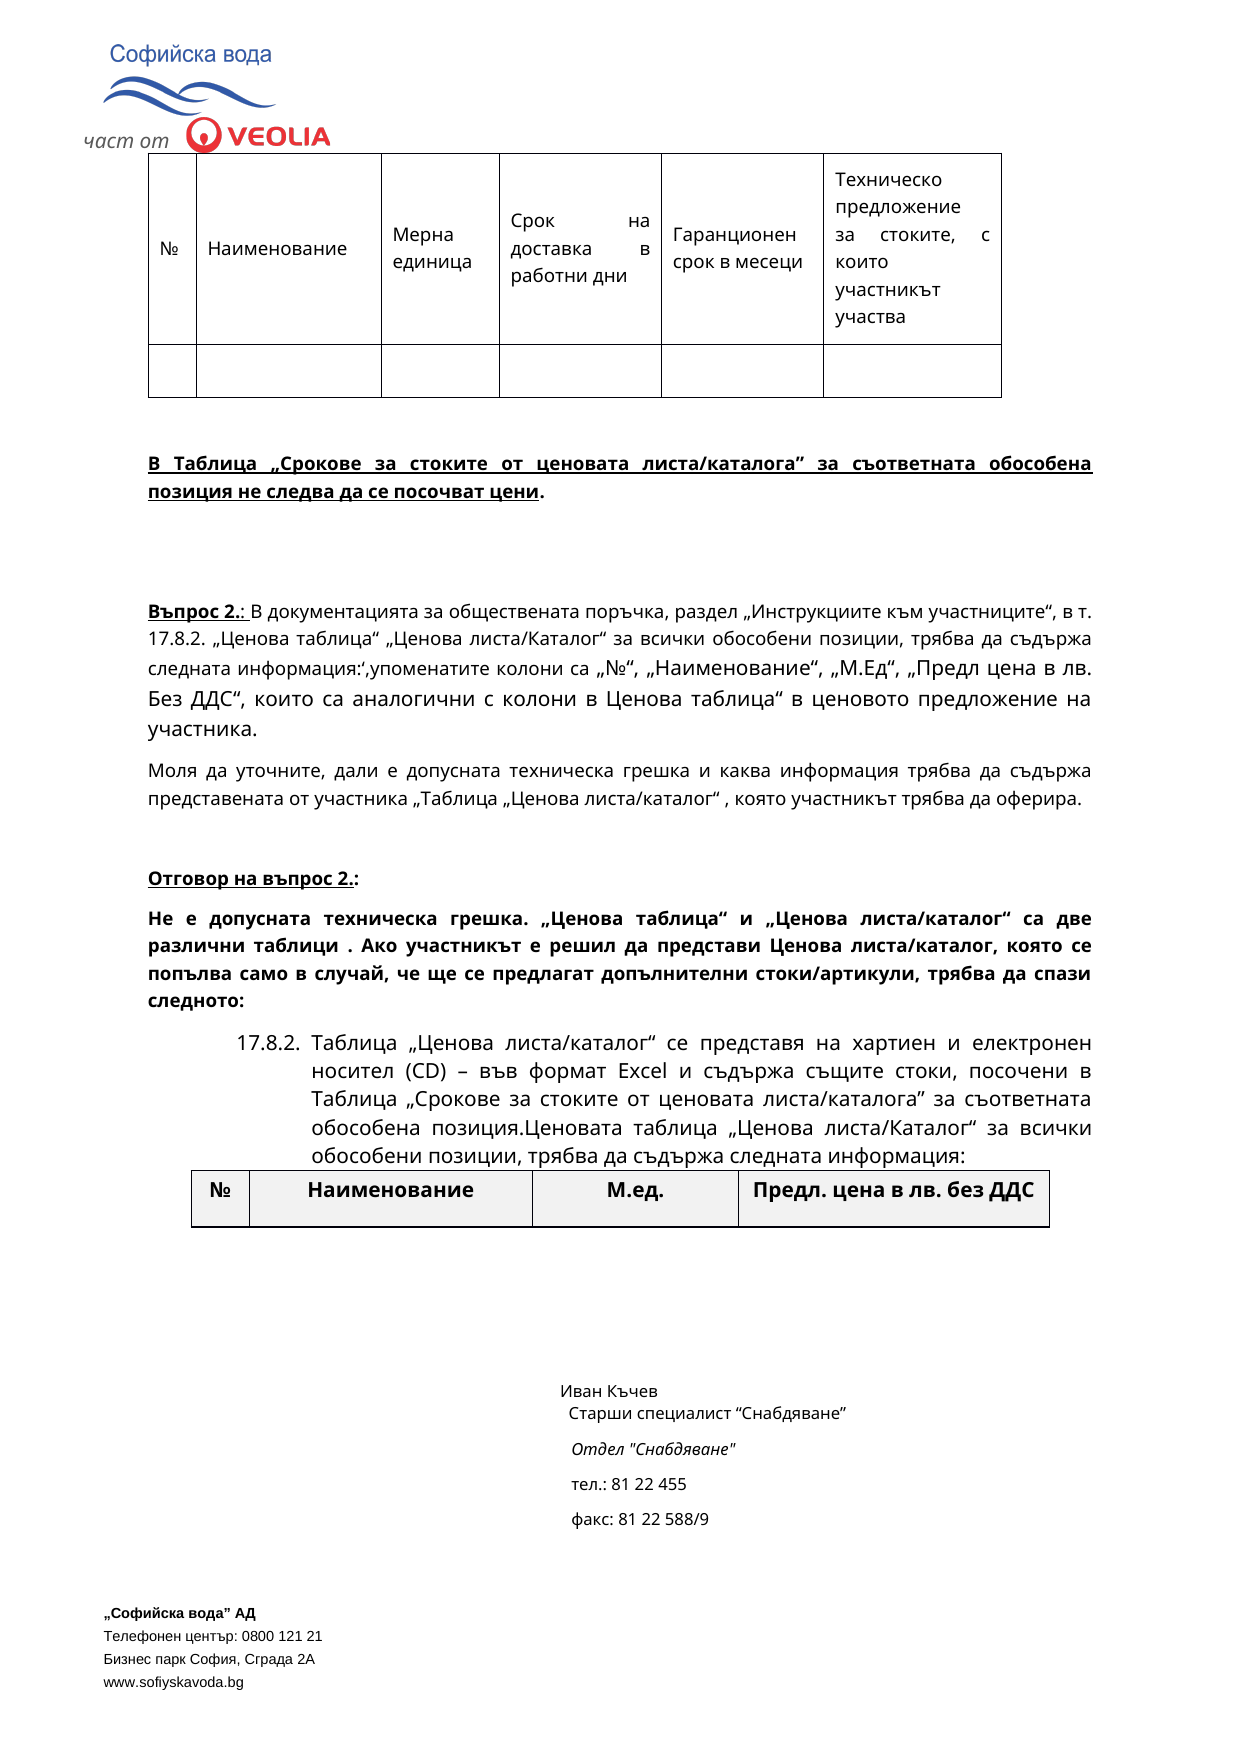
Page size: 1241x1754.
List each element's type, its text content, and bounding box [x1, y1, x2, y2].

table_cell [662, 345, 823, 397]
table_header Срок на доставка в работни дни [500, 154, 661, 344]
table_header Гаранционен срок в месеци [662, 154, 823, 344]
table_cell [149, 345, 196, 397]
table_header Мерна единица [382, 154, 499, 344]
list Таблица „Ценова листа/каталог“ се представя на хартиен и електронен носител (CD) – във формат Excel и съдържа същите стоки, посочени в Таблица „Срокове за стоките от ценовата листа/каталога” за съответната обособена позиция.Ценовата таблица „Ценова листа/Каталог“ за всички обособени позиции, трябва да съдържа следната информация: [236, 1028, 1093, 1170]
text Въпрос 2.: В документацията за обществената поръчка, раздел „Инструкциите към участниците“, в т. 17.8.2. „Ценова таблица“ „Ценова листа/Каталог“ за всички обособени позиции, трябва да съдържа следната информация:‘,упоменатите колони са „№“, „Наименование“, „М.Ед“, „Предл цена в лв. Без ДДС“, които са аналогични с колони в Ценова таблица“ в ценовото предложение на участника. [148, 598, 1093, 743]
table_header Наименование [197, 154, 381, 344]
table_cell [382, 345, 499, 397]
table_header Техническо предложение за стоките, с които участникът участва [824, 154, 1001, 344]
table_cell [824, 345, 1001, 397]
table_cell [500, 345, 661, 397]
table_header Предл. цена в лв. без ДДС [739, 1171, 1049, 1226]
table_cell [197, 345, 381, 397]
text Отговор на въпрос 2.: [148, 865, 1093, 891]
text Моля да уточните, дали е допусната техническа грешка и каква информация трябва да съдържа представената от участника „Таблица „Ценова листа/каталог“ , която участникът трябва да оферира. [148, 758, 1093, 811]
table_header Наименование [250, 1171, 532, 1226]
table_header № [192, 1171, 249, 1226]
text Отдел "Снабдяване" [148, 1437, 1093, 1460]
picture [186, 117, 331, 153]
table_header № [149, 154, 196, 344]
text факс: 81 22 588/9 [148, 1507, 1093, 1530]
text В Таблица „Срокове за стоките от ценовата листа/каталога” за съответната обособена позиция не следва да се посочват цени. [148, 451, 1093, 472]
text Старши специалист “Снабдяване” [560, 1402, 1093, 1424]
picture [103, 44, 277, 116]
text Иван Къчев [560, 1379, 1093, 1402]
text тел.: 81 22 455 [148, 1472, 1093, 1495]
text Не е допусната техническа грешка. „Ценова таблица“ и „Ценова листа/каталог“ са две различни таблици . Ако участникът е решил да представи Ценова листа/каталог, която се попълва само в случай, че ще се предлагат допълнителни стоки/артикули, трябва да спази следното: [148, 905, 1093, 1013]
text В Таблица „Срокове за стоките от ценовата листа/каталога” за съответната обособена позиция не следва да се посочват цени. [148, 474, 1093, 504]
table_header М.ед. [533, 1171, 738, 1226]
